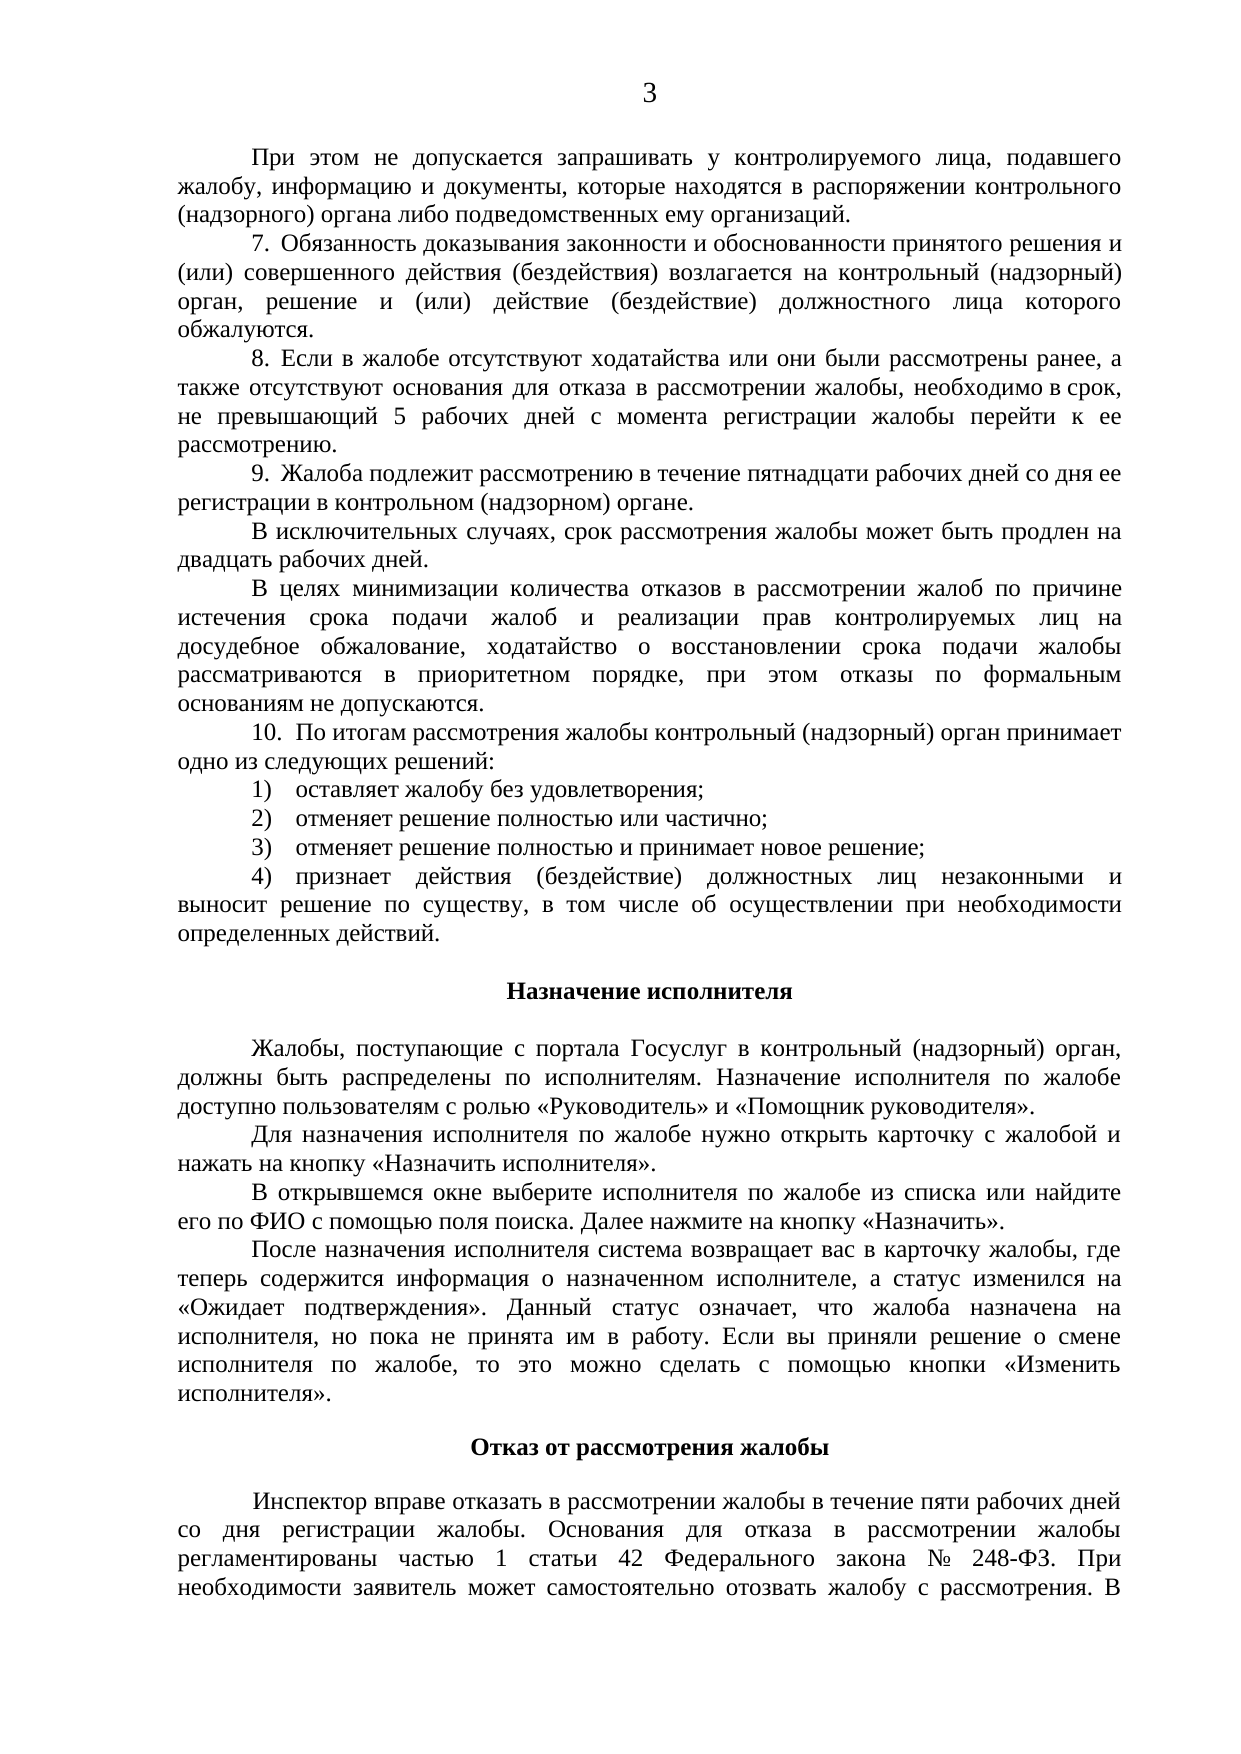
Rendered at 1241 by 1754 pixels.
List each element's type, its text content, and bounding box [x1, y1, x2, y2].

list отменяет решение полностью и принимает новое решение; [177, 832, 1122, 861]
text Для назначения исполнителя по жалобе нужно открыть карточку с жалобой и нажать на кнопку «Назначить исполнителя». [177, 1119, 1122, 1177]
list По итогам рассмотрения жалобы контрольный (надзорный) орган принимает одно из следующих решений: [177, 717, 1122, 774]
list признает действия (бездействие) должностных лиц незаконными и выносит решение по существу, в том числе об осуществлении при необходимости определенных действий. [177, 861, 1122, 947]
text Жалобы, поступающие с портала Госуслуг в контрольный (надзорный) орган, должны быть распределены по исполнителям. Назначение исполнителя по жалобе доступно пользователям с ролью «Руководитель» и «Помощник руководителя». [177, 1033, 1122, 1119]
list Если в жалобе отсутствуют ходатайства или они были рассмотрены ранее, а также отсутствуют основания для отказа в рассмотрении жалобы, необходимо в срок, не превышающий 5 рабочих дней с момента регистрации жалобы перейти к ее рассмотрению. [177, 343, 1122, 458]
text Назначение исполнителя [177, 976, 1122, 1004]
text После назначения исполнителя система возвращает вас в карточку жалобы, где теперь содержится информация о назначенном исполнителе, а статус изменился на «Ожидает подтверждения». Данный статус означает, что жалоба назначена на исполнителя, но пока не принята им в работу. Если вы приняли решение о смене исполнителя по жалобе, то это можно сделать с помощью кнопки «Изменить исполнителя». [177, 1234, 1122, 1407]
text В целях минимизации количества отказов в рассмотрении жалоб по причине истечения срока подачи жалоб и реализации прав контролируемых лиц на досудебное обжалование, ходатайство о восстановлении срока подачи жалобы рассматриваются в приоритетном порядке, при этом отказы по формальным основаниям не допускаются. [177, 573, 1122, 717]
text Отказ от рассмотрения жалобы [177, 1432, 1122, 1461]
list оставляет жалобу без удовлетворения; [177, 774, 1122, 803]
text При этом не допускается запрашивать у контролируемого лица, подавшего жалобу, информацию и документы, которые находятся в распоряжении контрольного (надзорного) органа либо подведомственных ему организаций. [177, 142, 1122, 228]
text В открывшемся окне выберите исполнителя по жалобе из списка или найдите его по ФИО с помощью поля поиска. Далее нажмите на кнопку «Назначить». [177, 1177, 1122, 1234]
list Жалоба подлежит рассмотрению в течение пятнадцати рабочих дней со дня ее регистрации в контрольном (надзорном) органе. [177, 458, 1122, 516]
list отменяет решение полностью или частично; [177, 803, 1122, 832]
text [177, 1486, 1122, 1601]
list Обязанность доказывания законности и обоснованности принятого решения и (или) совершенного действия (бездействия) возлагается на контрольный (надзорный) орган, решение и (или) действие (бездействие) должностного лица которого обжалуются. [177, 228, 1122, 343]
text В исключительных случаях, срок рассмотрения жалобы может быть продлен на двадцать рабочих дней. [177, 516, 1122, 573]
